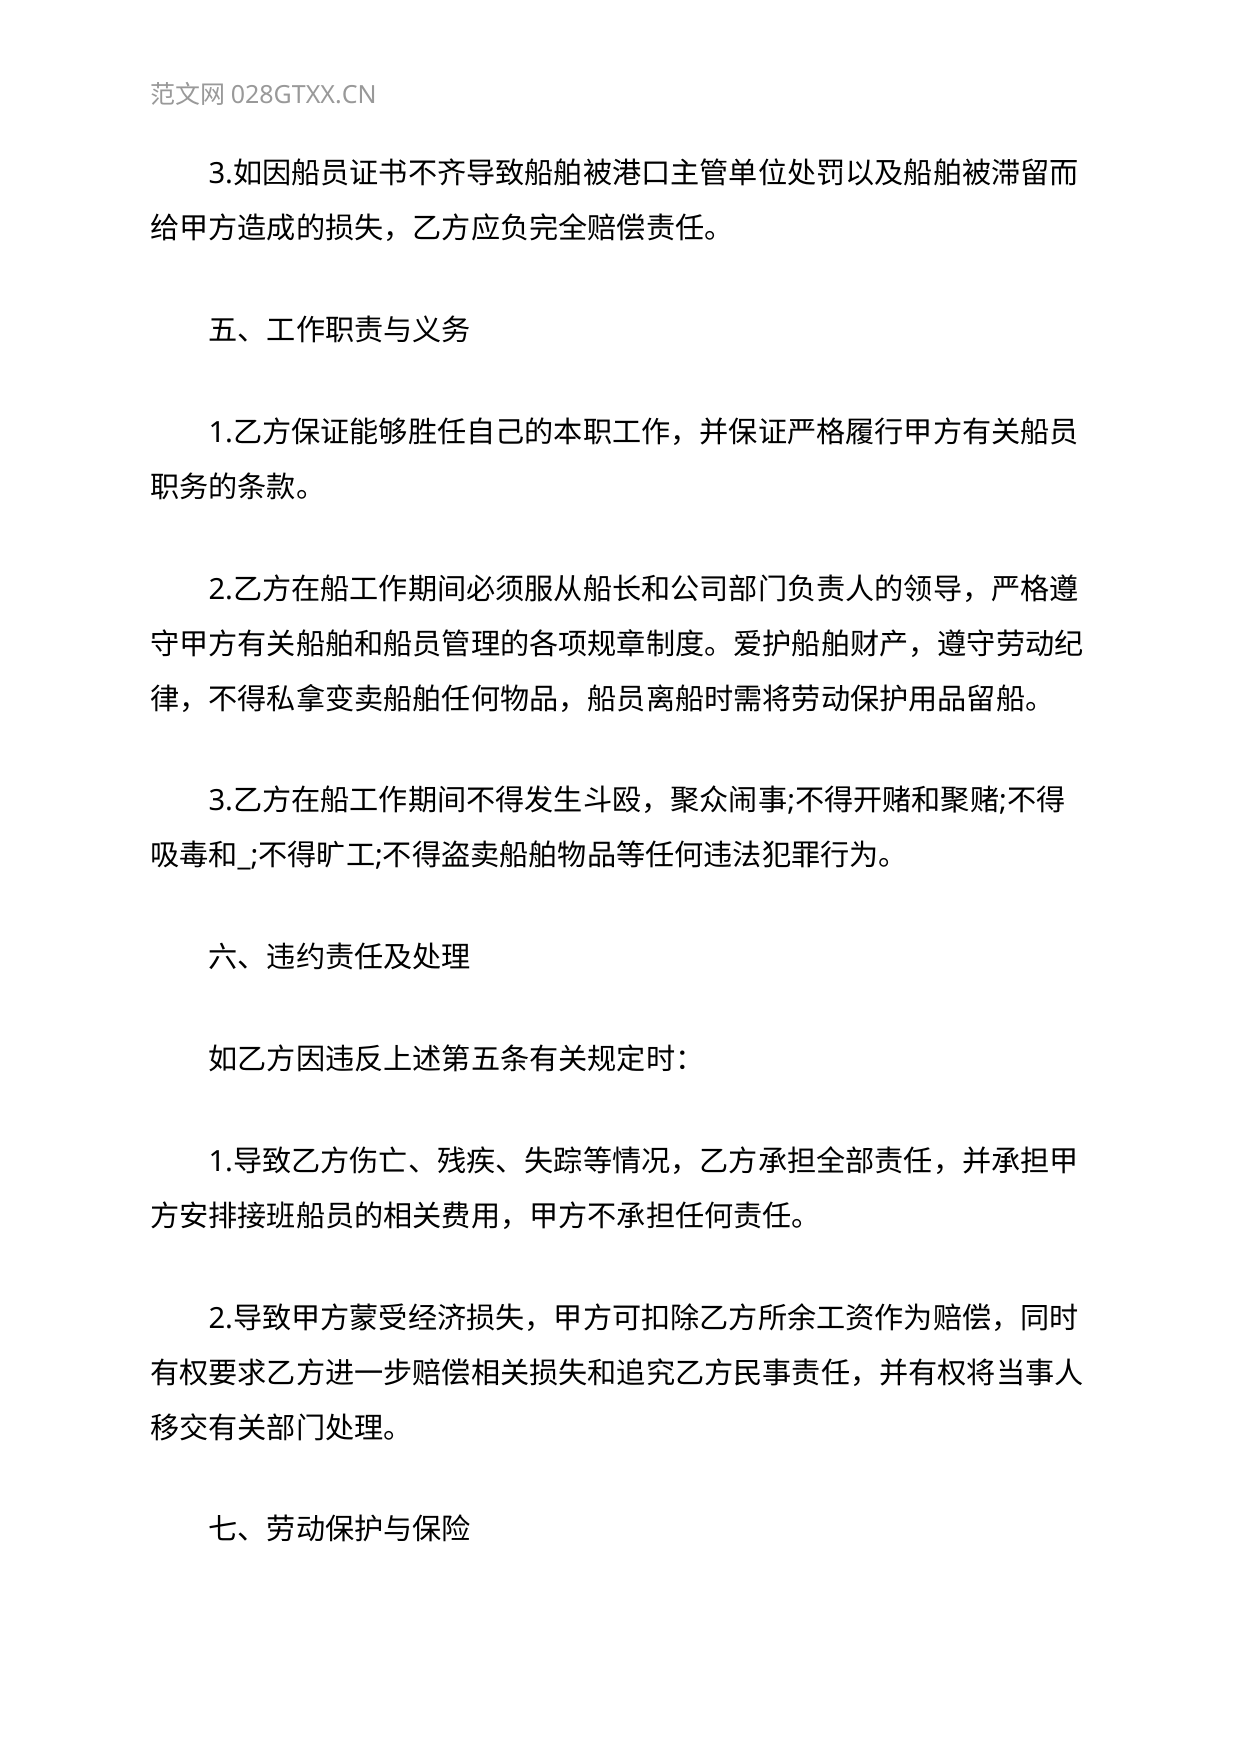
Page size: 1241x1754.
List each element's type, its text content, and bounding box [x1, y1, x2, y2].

text 3.乙方在船工作期间不得发生斗殴，聚众闹事;不得开赌和聚赌;不得吸毒和_;不得旷工;不得盗卖船舶物品等任何违法犯罪行为。 [150, 777, 1090, 874]
text 六、违约责任及处理 [150, 934, 1090, 976]
text 1.导致乙方伤亡、残疾、失踪等情况，乙方承担全部责任，并承担甲方安排接班船员的相关费用，甲方不承担任何责任。 [150, 1137, 1090, 1235]
text 五、工作职责与义务 [150, 307, 1090, 349]
text 2.导致甲方蒙受经济损失，甲方可扣除乙方所余工资作为赔偿，同时有权要求乙方进一步赔偿相关损失和追究乙方民事责任，并有权将当事人移交有关部门处理。 [150, 1294, 1090, 1446]
text 3.如因船员证书不齐导致船舶被港口主管单位处罚以及船舶被滞留而给甲方造成的损失，乙方应负完全赔偿责任。 [150, 150, 1090, 247]
text 如乙方因违反上述第五条有关规定时： [150, 1036, 1090, 1078]
text 七、劳动保护与保险 [150, 1506, 1090, 1548]
text 2.乙方在船工作期间必须服从船长和公司部门负责人的领导，严格遵守甲方有关船舶和船员管理的各项规章制度。爱护船舶财产，遵守劳动纪律，不得私拿变卖船舶任何物品，船员离船时需将劳动保护用品留船。 [150, 565, 1090, 717]
text 1.乙方保证能够胜任自己的本职工作，并保证严格履行甲方有关船员职务的条款。 [150, 408, 1090, 506]
